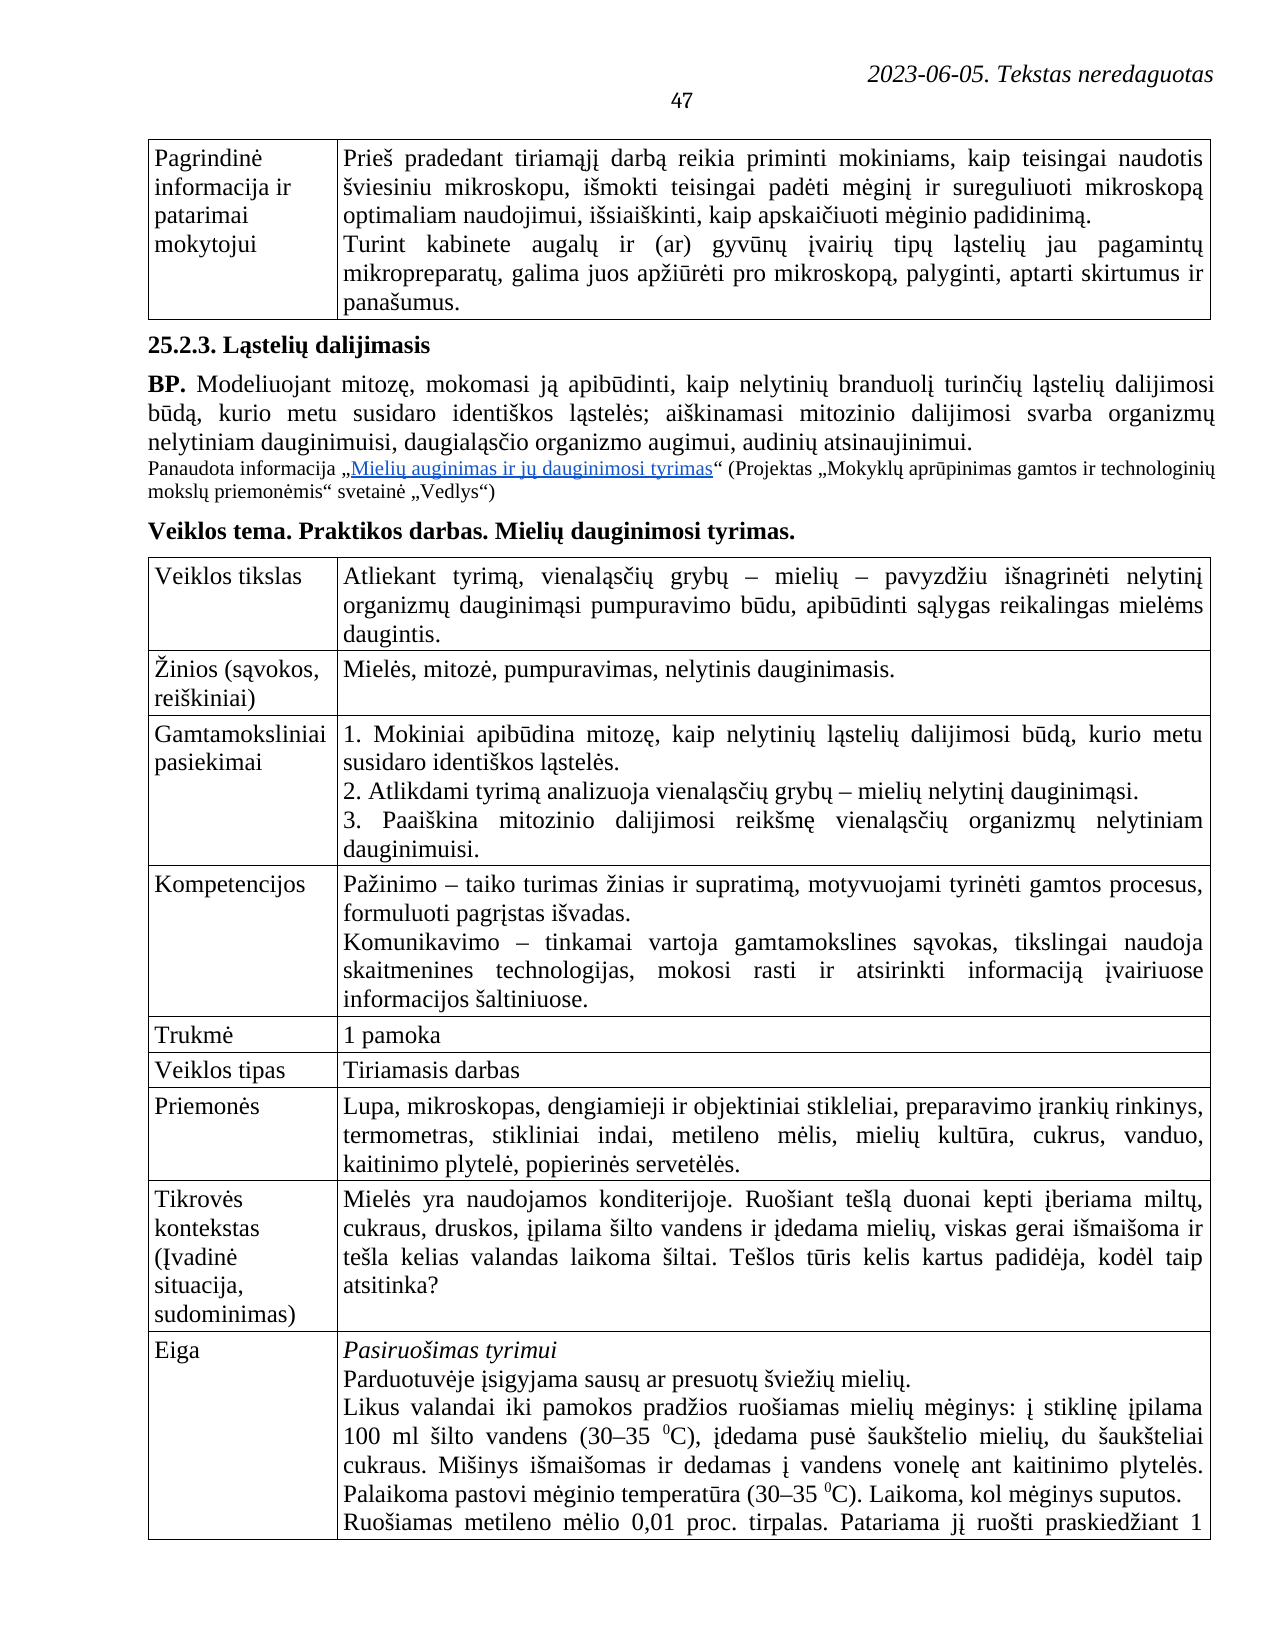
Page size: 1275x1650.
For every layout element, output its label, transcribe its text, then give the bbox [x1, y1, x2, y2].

table_cell Žinios (sąvokos, reiškiniai) [149, 651, 337, 715]
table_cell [338, 1332, 1210, 1539]
table_cell Tikrovės kontekstas (Įvadinė situacija, sudominimas) [149, 1181, 337, 1331]
table_cell Mielės yra naudojamos konditerijoje. Ruošiant tešlą duonai kepti įberiama miltų, cukraus, druskos, įpilama šilto vandens ir įdedama mielių, viskas gerai išmaišoma ir tešla kelias valandas laikoma šiltai. Tešlos tūris kelis kartus padidėja, kodėl taip atsitinka? [338, 1181, 1210, 1331]
table_header Atliekant tyrimą, vienaląsčių grybų – mielių – pavyzdžiu išnagrinėti nelytinį organizmų dauginimąsi pumpuravimo būdu, apibūdinti sąlygas reikalingas mielėms daugintis. [338, 558, 1210, 650]
table_cell Eiga [149, 1332, 337, 1539]
table_cell Kompetencijos [149, 866, 337, 1016]
table_cell Pagrindinė informacija ir patarimai mokytojui [149, 140, 337, 318]
table_cell Veiklos tipas [149, 1053, 337, 1087]
table_cell Mielės, mitozė, pumpuravimas, nelytinis dauginimasis. [338, 651, 1210, 715]
table_cell Trukmė [149, 1017, 337, 1052]
table_cell 1 pamoka [338, 1017, 1210, 1052]
text Panaudota informacija „Mielių auginimas ir jų dauginimosi tyrimas“ (Projektas „Mokyklų aprūpinimas gamtos ir technologinių mokslų priemonėmis“ svetainė „Vedlys“) [148, 455, 1216, 503]
table_cell Priemonės [149, 1088, 337, 1180]
text Veiklos tema. Praktikos darbas. Mielių dauginimosi tyrimas. [148, 516, 1216, 545]
table_header Veiklos tikslas [149, 558, 337, 650]
table_cell Tiriamasis darbas [338, 1053, 1210, 1087]
text BP. Modeliuojant mitozę, mokomasi ją apibūdinti, kaip nelytinių branduolį turinčių ląstelių dalijimosi būdą, kurio metu susidaro identiškos ląstelės; aiškinamasi mitozinio dalijimosi svarba organizmų nelytiniam dauginimuisi, daugialąsčio organizmo augimui, audinių atsinaujinimui. [148, 369, 1216, 455]
table_cell Prieš pradedant tiriamąjį darbą reikia priminti mokiniams, kaip teisingai naudotis šviesiniu mikroskopu, išmokti teisingai padėti mėginį ir sureguliuoti mikroskopą optimaliam naudojimui, išsiaiškinti, kaip apskaičiuoti mėginio padidinimą. Turint kabinete augalų ir (ar) gyvūnų įvairių tipų ląstelių jau pagamintų mikropreparatų, galima juos apžiūrėti pro mikroskopą, palyginti, aptarti skirtumus ir panašumus. [338, 140, 1210, 318]
table_cell Pažinimo – taiko turimas žinias ir supratimą, motyvuojami tyrinėti gamtos procesus, formuluoti pagrįstas išvadas. Komunikavimo – tinkamai vartoja gamtamokslines sąvokas, tikslingai naudoja skaitmenines technologijas, mokosi rasti ir atsirinkti informaciją įvairiuose informacijos šaltiniuose. [338, 866, 1210, 1016]
table_cell Lupa, mikroskopas, dengiamieji ir objektiniai stikleliai, preparavimo įrankių rinkinys, termometras, stikliniai indai, metileno mėlis, mielių kultūra, cukrus, vanduo, kaitinimo plytelė, popierinės servetėlės. [338, 1088, 1210, 1180]
text 25.2.3. Ląstelių dalijimasis [103, 330, 1216, 359]
table_cell 1. Mokiniai apibūdina mitozę, kaip nelytinių ląstelių dalijimosi būdą, kurio metu susidaro identiškos ląstelės. 2. Atlikdami tyrimą analizuoja vienaląsčių grybų – mielių nelytinį dauginimąsi. 3. Paaiškina mitozinio dalijimosi reikšmę vienaląsčių organizmų nelytiniam dauginimuisi. [338, 716, 1210, 865]
table_cell Gamtamoksliniai pasiekimai [149, 716, 337, 865]
